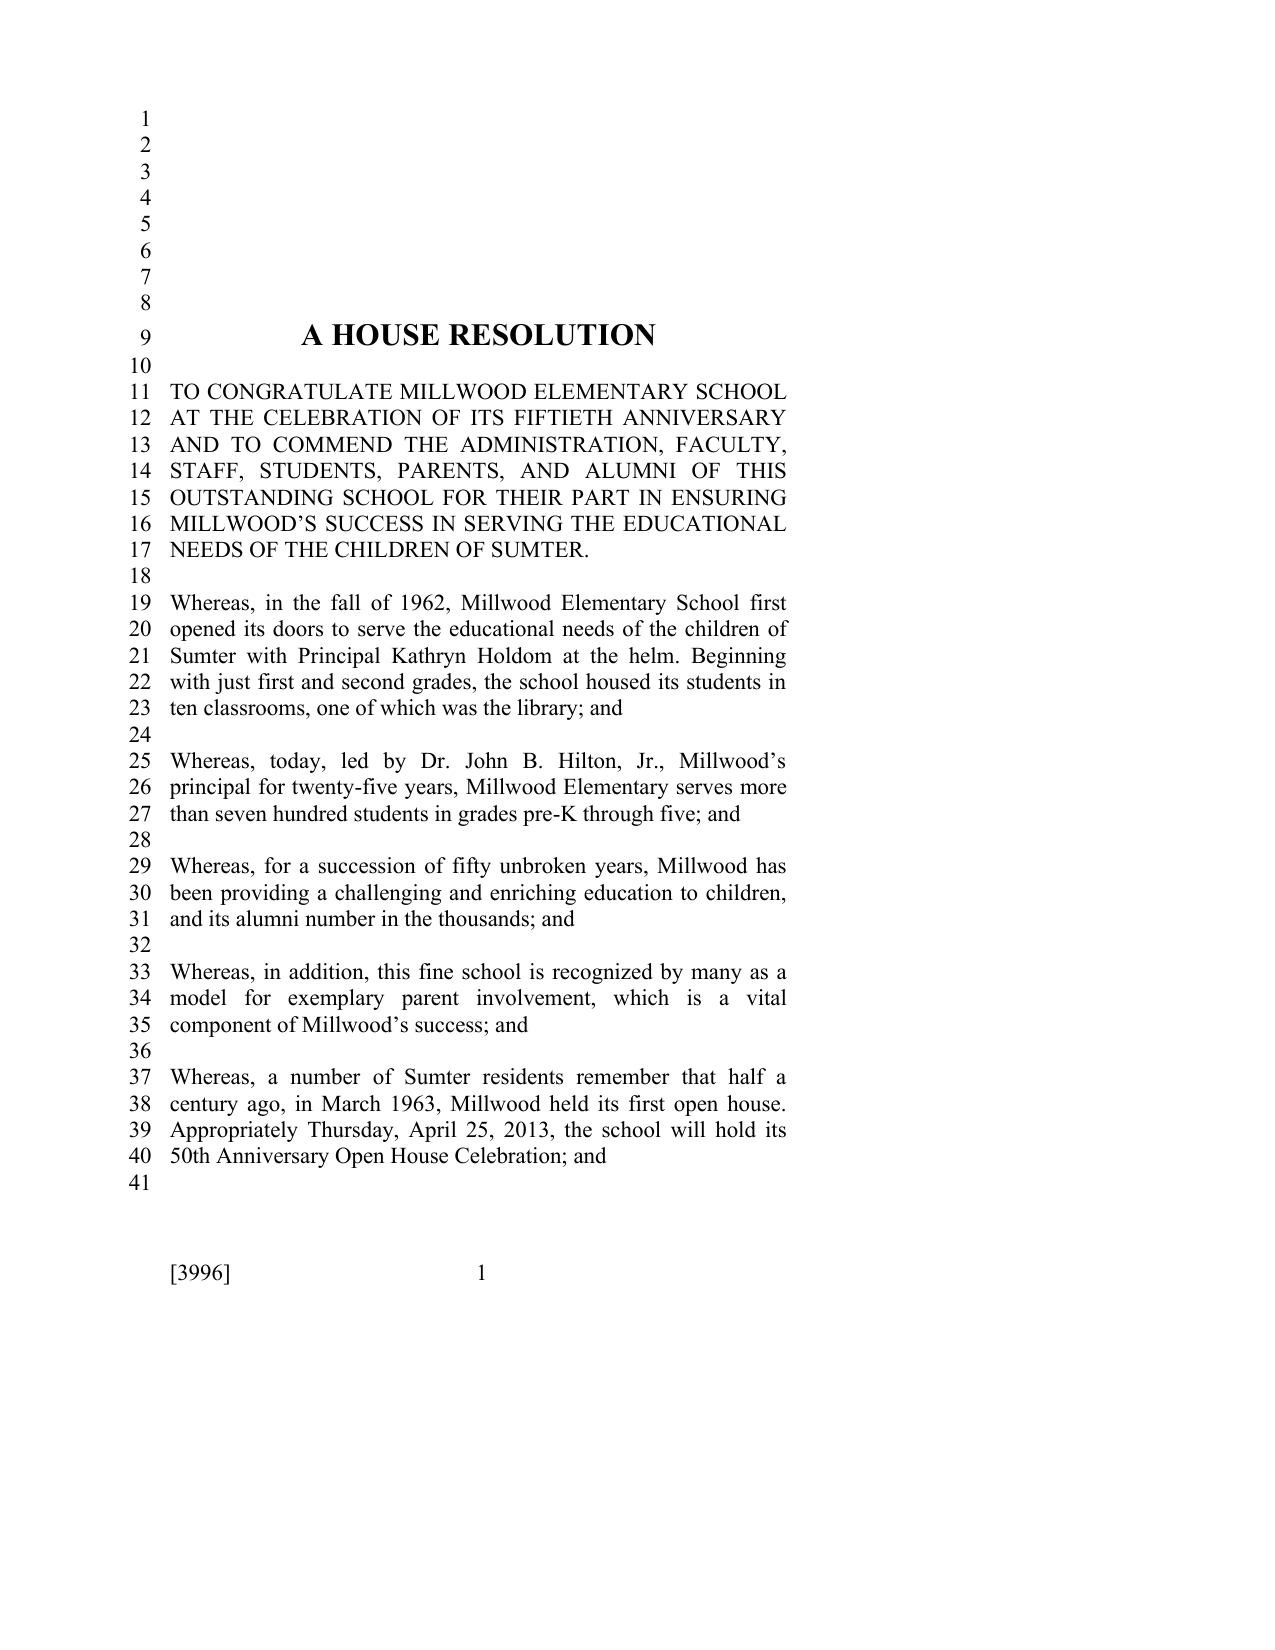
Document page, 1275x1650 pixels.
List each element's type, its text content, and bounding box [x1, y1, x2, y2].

text A HOUSE RESOLUTION [169, 316, 787, 352]
text TO CONGRATULATE MILLWOOD ELEMENTARY SCHOOL AT THE CELEBRATION OF ITS FIFTIETH ANNIVERSARY AND TO COMMEND THE ADMINISTRATION, FACULTY, STAFF, STUDENTS, PARENTS, AND ALUMNI OF THIS OUTSTANDING SCHOOL FOR THEIR PART IN ENSURING MILLWOOD’S SUCCESS IN SERVING THE EDUCATIONAL NEEDS OF THE CHILDREN OF SUMTER. [169, 378, 787, 563]
text Whereas, today, led by Dr. John B. Hilton, Jr., Millwood’s principal for twenty-five years, Millwood Elementary serves more than seven hundred students in grades pre-K through five; and [169, 747, 787, 826]
text Whereas, in the fall of 1962, Millwood Elementary School first opened its doors to serve the educational needs of the children of Sumter with Principal Kathryn Holdom at the helm. Beginning with just first and second grades, the school housed its students in ten classrooms, one of which was the library; and [169, 589, 787, 721]
text Whereas, for a succession of fifty unbroken years, Millwood has been providing a challenging and enriching education to children, and its alumni number in the thousands; and [169, 852, 787, 932]
text Whereas, a number of Sumter residents remember that half a century ago, in March 1963, Millwood held its first open house. Appropriately Thursday, April 25, 2013, the school will hold its 50th Anniversary Open House Celebration; and [169, 1063, 787, 1169]
text Whereas, in addition, this fine school is recognized by many as a model for exemplary parent involvement, which is a vital component of Millwood’s success; and [169, 958, 787, 1037]
